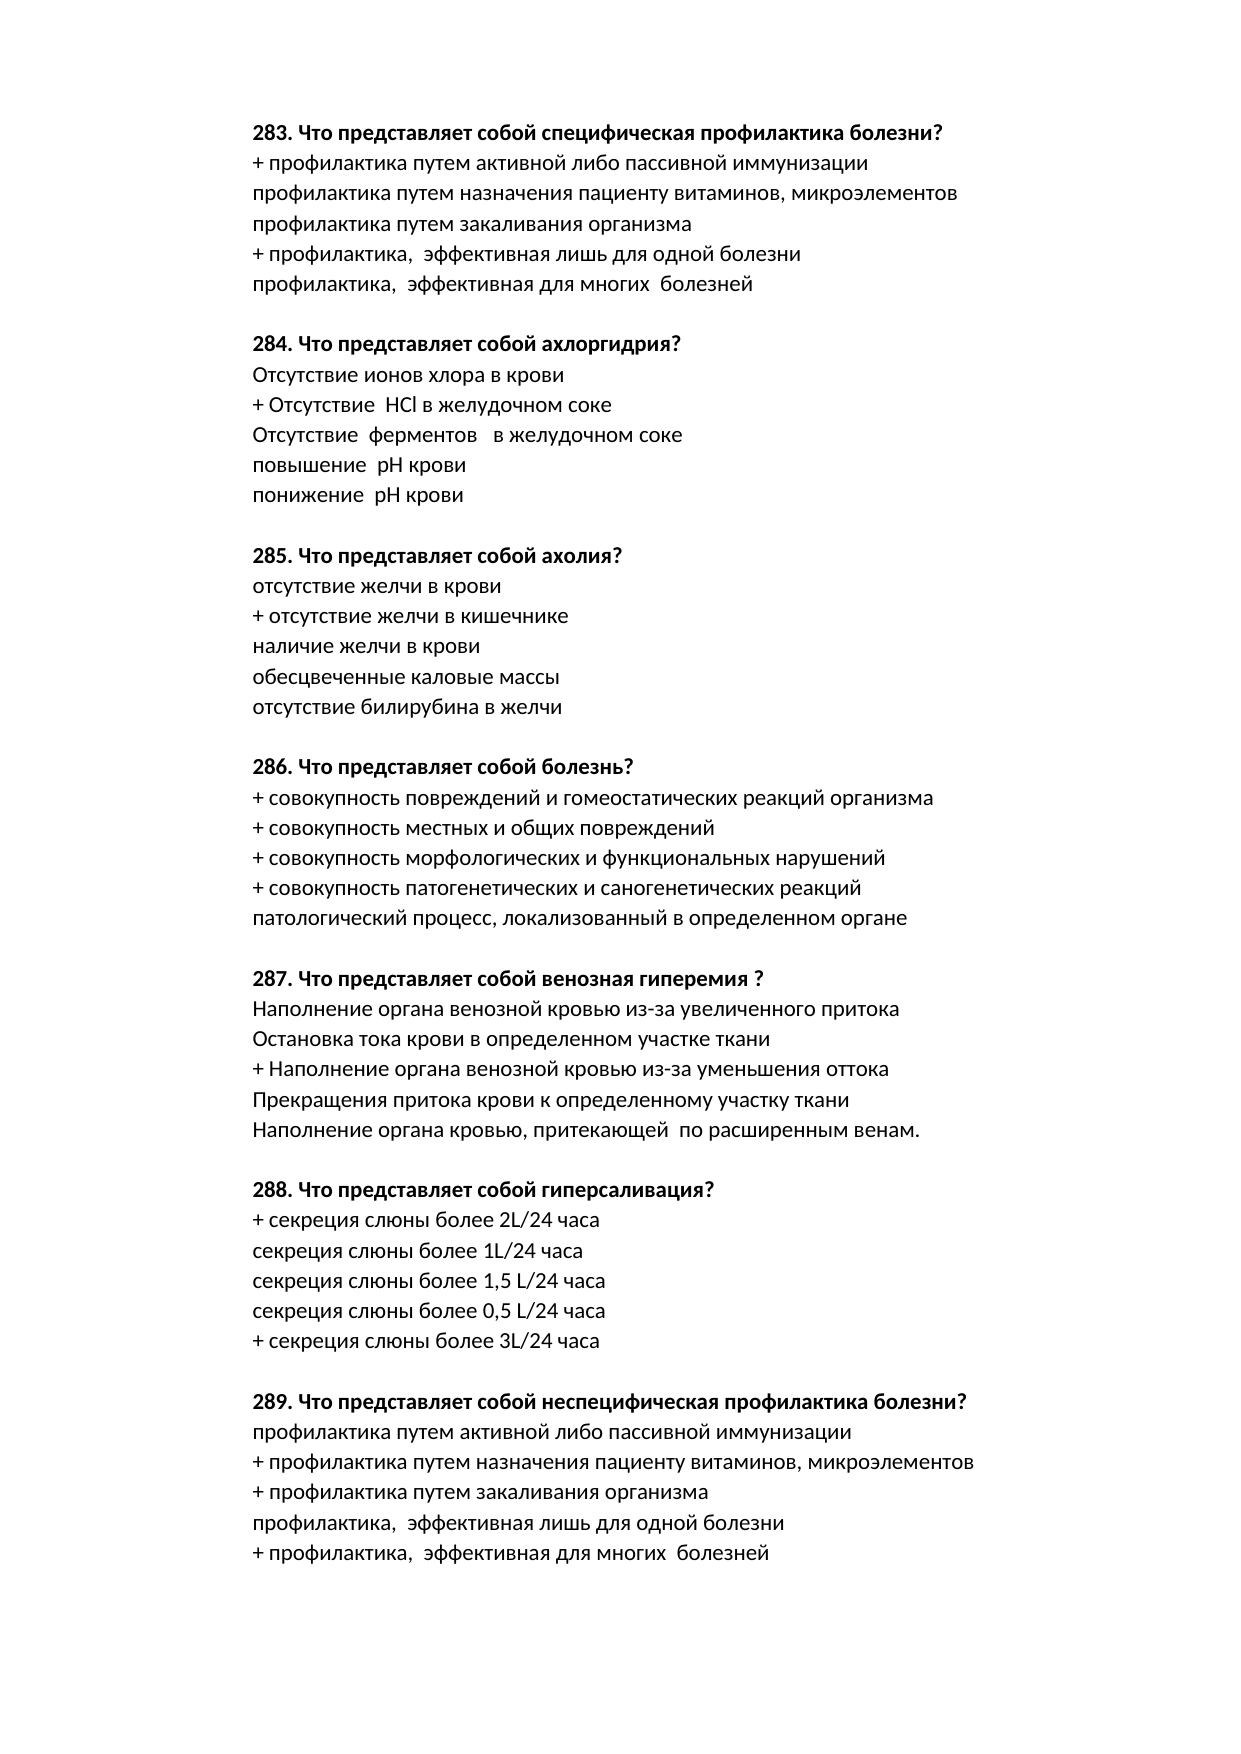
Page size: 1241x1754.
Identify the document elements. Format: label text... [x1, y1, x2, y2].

list повышение pH крови [252, 450, 1152, 478]
list + профилактика, эффективная для многих болезней [252, 1538, 1152, 1566]
list Отсутствие ферментов в желудочном соке [252, 420, 1152, 448]
list + совокупность морфологических и функциональных нарушений [252, 843, 1152, 871]
list отсутствие желчи в крови [252, 571, 1152, 599]
list 287. Что представляет собой венозная гиперемия ? [252, 964, 1152, 992]
list 286. Что представляет собой болезнь? [252, 752, 1152, 781]
list секреция слюны более 0,5 L/24 часа [252, 1296, 1152, 1324]
list + отсутствие желчи в кишечнике [252, 601, 1152, 629]
list + профилактика, эффективная лишь для одной болезни [252, 239, 1152, 267]
list + совокупность патогенетических и саногенетических реакций [252, 873, 1152, 901]
list + совокупность местных и общих повреждений [252, 813, 1152, 841]
list + Отсутствие HCl в желудочном соке [252, 390, 1152, 418]
list + профилактика путем назначения пациенту витаминов, микроэлементов [252, 1447, 1152, 1475]
list секреция слюны более 1L/24 часа [252, 1236, 1152, 1264]
list Отсутствие ионов хлора в крови [252, 360, 1152, 388]
list секреция слюны более 1,5 L/24 часа [252, 1266, 1152, 1294]
list 288. Что представляет собой гиперсаливация? [252, 1175, 1152, 1203]
list + совокупность повреждений и гомеостатических реакций организма [252, 783, 1152, 811]
list + профилактика путем закаливания организма [252, 1477, 1152, 1506]
list Прекращения притока крови к определенному участку ткани [252, 1085, 1152, 1113]
list профилактика, эффективная лишь для одной болезни [252, 1508, 1152, 1536]
list + Наполнение органа венозной кровью из-за уменьшения оттока [252, 1054, 1152, 1083]
list наличие желчи в крови [252, 632, 1152, 660]
list понижение pH крови [252, 481, 1152, 509]
list 285. Что представляет собой ахолия? [252, 541, 1152, 569]
list профилактика путем активной либо пассивной иммунизации [252, 1417, 1152, 1445]
list профилактика, эффективная для многих болезней [252, 269, 1152, 297]
list + профилактика путем активной либо пассивной иммунизации [252, 148, 1152, 176]
list 289. Что представляет собой неспецифическая профилактика болезни? [252, 1387, 1152, 1415]
list 283. Что представляет собой cпецифическая профилактика болезни? [252, 118, 1152, 146]
list 284. Что представляет собой ахлоргидрия? [252, 329, 1152, 358]
list + секреция слюны более 3L/24 часа [252, 1326, 1152, 1354]
list Наполнение органа кровью, притекающей по расширенным венам. [252, 1115, 1152, 1143]
list профилактика путем назначения пациенту витаминов, микроэлементов [252, 178, 1152, 207]
list профилактика путем закаливания организма [252, 209, 1152, 237]
list + секреция слюны более 2L/24 часа [252, 1206, 1152, 1234]
list Остановка тока крови в определенном участке ткани [252, 1024, 1152, 1052]
list обесцвеченные каловые массы [252, 662, 1152, 690]
list патологический процесс, локализованный в определенном органе [252, 903, 1152, 932]
list Наполнение органа венозной кровью из-за увеличенного притока [252, 994, 1152, 1022]
list отсутствие билирубина в желчи [252, 692, 1152, 720]
